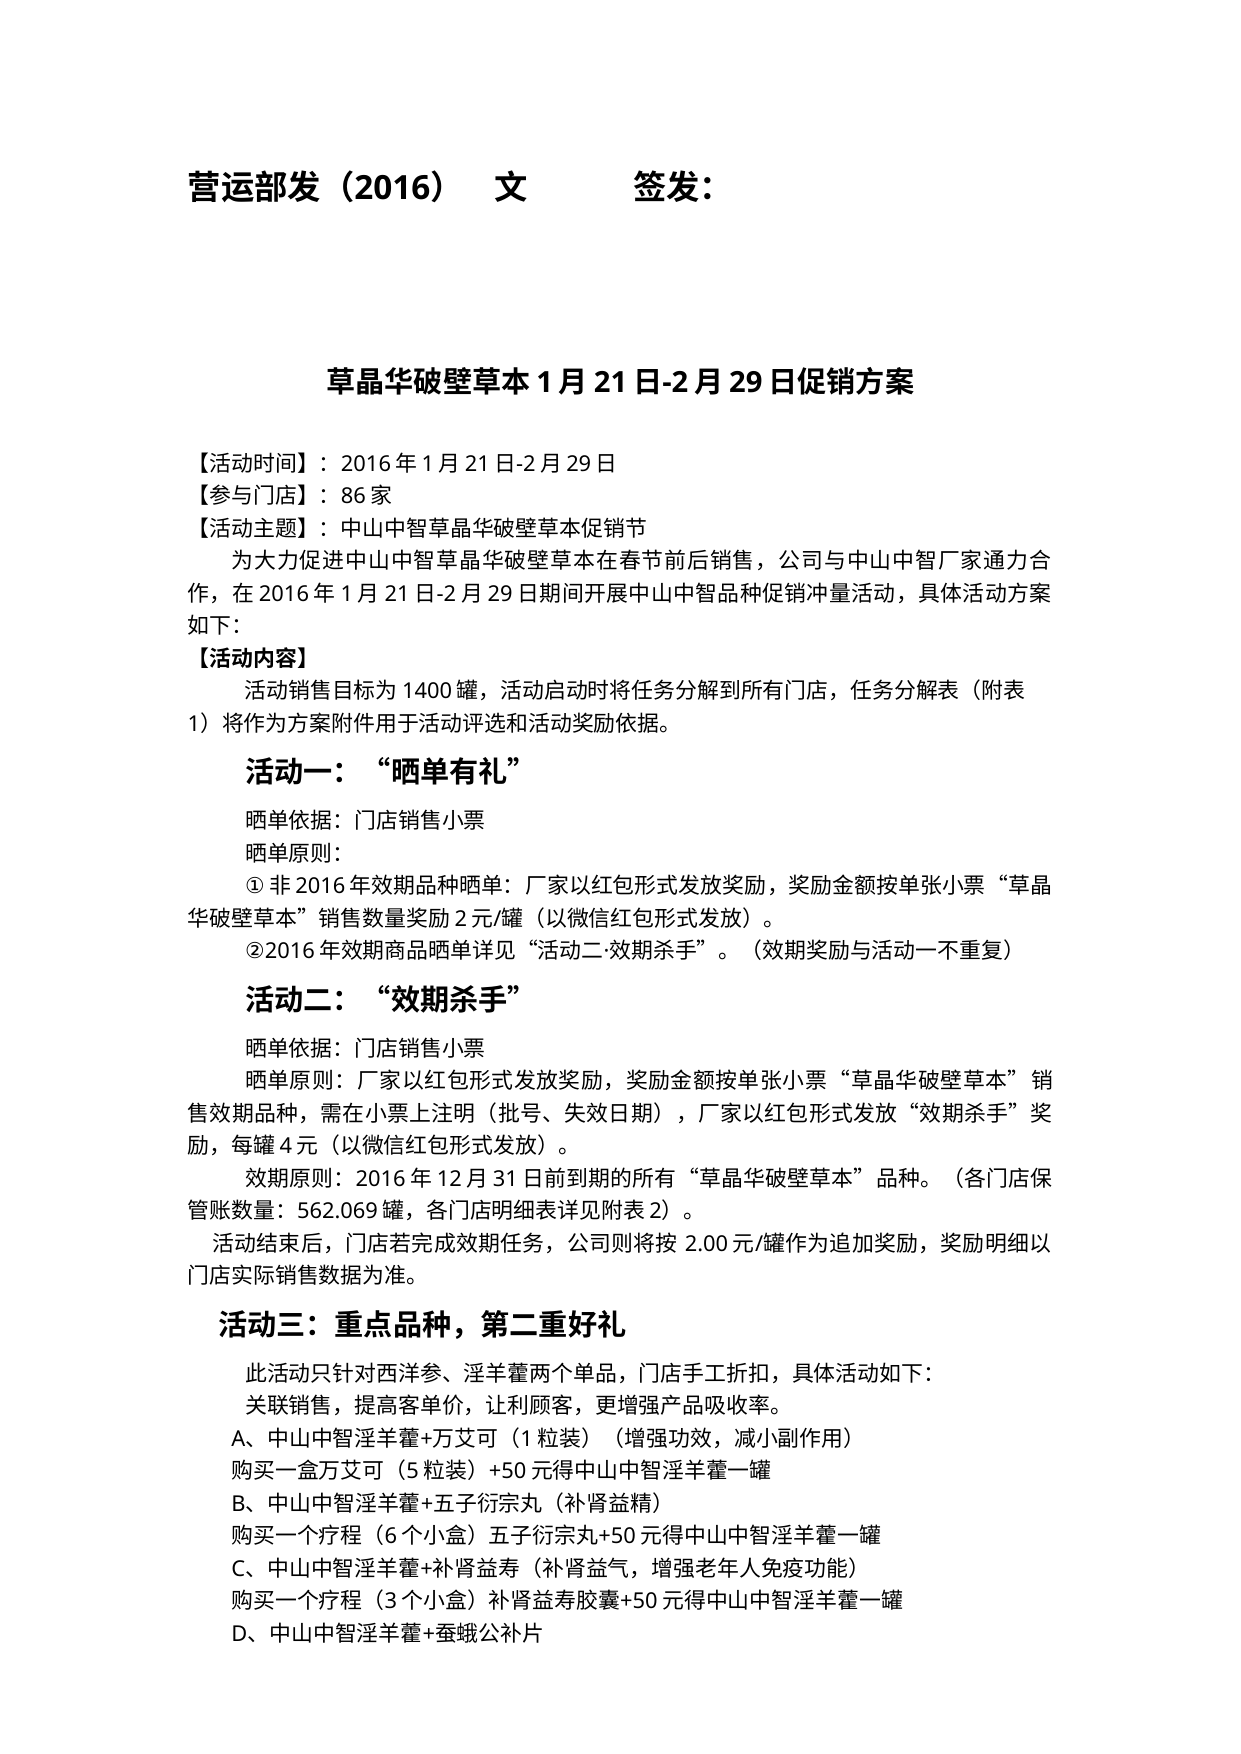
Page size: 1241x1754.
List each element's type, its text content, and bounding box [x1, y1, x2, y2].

text 晒单原则： [187, 835, 1053, 868]
text 【活动时间】：2016年1月21日-2月29日 [187, 445, 1053, 478]
text 活动一：“晒单有礼” [187, 738, 1053, 803]
list 购买一个疗程（6个小盒）五子衍宗丸+50元得中山中智淫羊藿一罐 [187, 1518, 1053, 1550]
text ②2016年效期商品晒单详见“活动二·效期杀手”。（效期奖励与活动一不重复） [187, 933, 1053, 965]
text 【活动主题】：中山中智草晶华破壁草本促销节 [187, 510, 1053, 543]
text 晒单依据：门店销售小票 [187, 1030, 1053, 1063]
text 【活动内容】 [187, 640, 1053, 673]
text 活动销售目标为1400罐，活动启动时将任务分解到所有门店，任务分解表（附表1）将作为方案附件用于活动评选和活动奖励依据。 [187, 673, 1053, 738]
text 活动二：“效期杀手” [187, 965, 1053, 1030]
text ①非2016年效期品种晒单：厂家以红包形式发放奖励，奖励金额按单张小票“草晶华破壁草本”销售数量奖励2元/罐（以微信红包形式发放）。 [187, 868, 1053, 933]
list B、中山中智淫羊藿+五子衍宗丸（补肾益精） [187, 1485, 1053, 1518]
text 关联销售，提高客单价，让利顾客，更增强产品吸收率。 [187, 1388, 1053, 1420]
subtitle 营运部发（2016） 文 签发： [187, 153, 1053, 218]
text 活动结束后，门店若完成效期任务，公司则将按2.00元/罐作为追加奖励，奖励明细以门店实际销售数据为准。 [187, 1225, 1053, 1290]
list 购买一盒万艾可（5粒装）+50元得中山中智淫羊藿一罐 [187, 1453, 1053, 1485]
list A、中山中智淫羊藿+万艾可（1粒装）（增强功效，减小副作用） [187, 1420, 1053, 1453]
text 此活动只针对西洋参、淫羊藿两个单品，门店手工折扣，具体活动如下： [187, 1355, 1053, 1388]
list C、中山中智淫羊藿+补肾益寿（补肾益气，增强老年人免疫功能） [187, 1550, 1053, 1583]
text 效期原则：2016年12月31日前到期的所有“草晶华破壁草本”品种。（各门店保管账数量：562.069罐，各门店明细表详见附表2）。 [187, 1160, 1053, 1225]
text 【参与门店】：86家 [187, 478, 1053, 510]
text 活动三：重点品种，第二重好礼 [187, 1290, 1053, 1355]
subtitle 草晶华破壁草本1月21日-2月29日促销方案 [187, 348, 1053, 413]
text 为大力促进中山中智草晶华破壁草本在春节前后销售，公司与中山中智厂家通力合作，在2016年1月21日-2月29日期间开展中山中智品种促销冲量活动，具体活动方案如下： [187, 543, 1053, 640]
list 购买一个疗程（3个小盒）补肾益寿胶囊+50元得中山中智淫羊藿一罐 [187, 1583, 1053, 1615]
text 晒单原则：厂家以红包形式发放奖励，奖励金额按单张小票“草晶华破壁草本”销售效期品种，需在小票上注明（批号、失效日期），厂家以红包形式发放“效期杀手”奖励，每罐4元（以微信红包形式发放）。 [187, 1063, 1053, 1160]
list D、中山中智淫羊藿+蚕蛾公补片 [187, 1615, 1053, 1648]
text 晒单依据：门店销售小票 [187, 803, 1053, 835]
